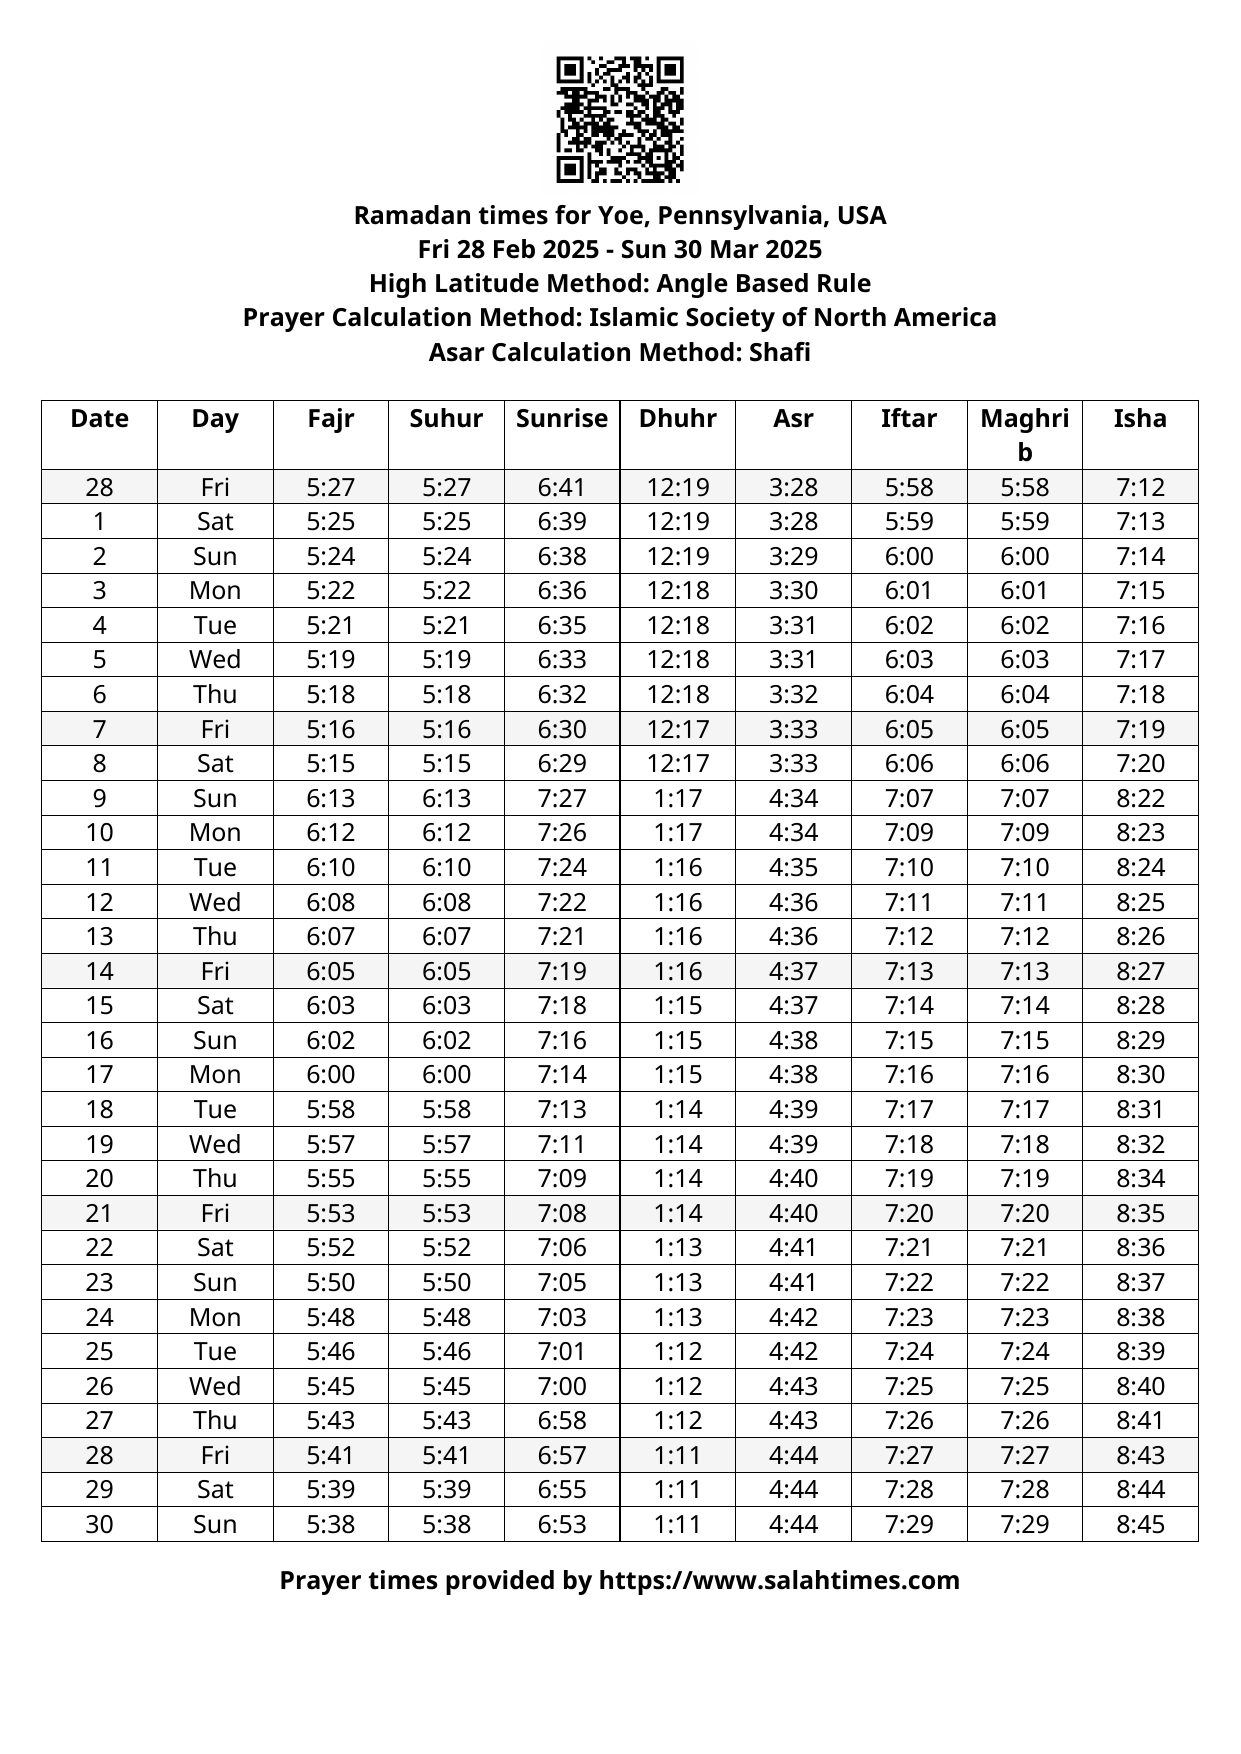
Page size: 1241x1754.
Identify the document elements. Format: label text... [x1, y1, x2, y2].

table_cell 1:13 [621, 1300, 735, 1333]
table_cell 7:21 [505, 919, 619, 953]
table_cell 7:10 [852, 850, 967, 884]
table_cell 28 [42, 470, 157, 503]
table_cell 3 [42, 574, 157, 607]
table_cell 5:25 [274, 504, 388, 538]
table_cell 5:50 [389, 1265, 504, 1299]
table_cell 7:12 [968, 919, 1082, 953]
table_cell 7:19 [1083, 712, 1198, 745]
table_cell 1:12 [621, 1369, 735, 1402]
table_cell 6:04 [968, 677, 1082, 711]
table_cell 6:06 [852, 746, 967, 780]
table_cell 6:13 [389, 781, 504, 814]
table_cell 7:16 [1083, 608, 1198, 642]
table_cell 12:17 [621, 746, 735, 780]
table_cell 3:31 [736, 608, 851, 642]
table_cell 5:25 [389, 504, 504, 538]
table_cell Thu [158, 919, 273, 953]
table_cell 7:27 [852, 1438, 967, 1472]
table_cell 8 [42, 746, 157, 780]
table_cell 7:18 [852, 1127, 967, 1160]
table_cell 1:17 [621, 781, 735, 814]
table_header Maghrib [968, 401, 1082, 469]
table_cell 12:17 [621, 712, 735, 745]
table_cell 20 [42, 1161, 157, 1195]
table_cell 6:05 [389, 954, 504, 987]
table_cell 6:07 [389, 919, 504, 953]
table_cell Sun [158, 781, 273, 814]
table_cell 6:29 [505, 746, 619, 780]
table_cell 7:22 [852, 1265, 967, 1299]
table_cell 7:28 [968, 1473, 1082, 1506]
table_cell Tue [158, 1334, 273, 1368]
table_cell 5:15 [389, 746, 504, 780]
text Prayer Calculation Method: Islamic Society of North America [42, 300, 1198, 334]
table_cell 12:18 [621, 677, 735, 711]
text High Latitude Method: Angle Based Rule [42, 266, 1198, 300]
table_cell 4:41 [736, 1265, 851, 1299]
table_cell 3:31 [736, 643, 851, 676]
table_cell 27 [42, 1404, 157, 1437]
table_cell Thu [158, 677, 273, 711]
table_cell 12:19 [621, 539, 735, 572]
table_cell 3:28 [736, 470, 851, 503]
table_cell 4:41 [736, 1231, 851, 1264]
table_cell 8:27 [1083, 954, 1198, 987]
table_cell 12 [42, 885, 157, 918]
table_cell 7:27 [968, 1438, 1082, 1472]
table_cell 6:57 [505, 1438, 619, 1472]
table_cell 5:45 [389, 1369, 504, 1402]
table_cell 6:32 [505, 677, 619, 711]
table_cell 7:28 [852, 1473, 967, 1506]
table_cell 1:12 [621, 1334, 735, 1368]
table_cell 7:13 [852, 954, 967, 987]
table_cell 6:08 [274, 885, 388, 918]
table_cell 12:18 [621, 608, 735, 642]
table_cell Tue [158, 850, 273, 884]
table_cell 5:58 [274, 1092, 388, 1126]
table_cell 7:10 [968, 850, 1082, 884]
table_cell Sat [158, 1231, 273, 1264]
table_cell 6:33 [505, 643, 619, 676]
table_cell 6:03 [852, 643, 967, 676]
table_cell Sat [158, 1473, 273, 1506]
table_cell 8:35 [1083, 1196, 1198, 1229]
table_cell 17 [42, 1058, 157, 1091]
table_cell Mon [158, 574, 273, 607]
table_cell 4:43 [736, 1369, 851, 1402]
table_cell 6:10 [389, 850, 504, 884]
table_header Isha [1083, 401, 1198, 469]
table_cell 7:07 [852, 781, 967, 814]
table_cell 4:36 [736, 919, 851, 953]
table_cell 6:00 [389, 1058, 504, 1091]
table_cell 19 [42, 1127, 157, 1160]
table_cell Fri [158, 954, 273, 987]
table_cell 5:19 [389, 643, 504, 676]
table_cell 7:16 [852, 1058, 967, 1091]
table_cell 6:39 [505, 504, 619, 538]
table_cell 3:30 [736, 574, 851, 607]
table_cell 4:44 [736, 1473, 851, 1506]
table_cell 5:39 [389, 1473, 504, 1506]
table_cell 4:43 [736, 1404, 851, 1437]
table_cell Tue [158, 608, 273, 642]
table_cell 12:19 [621, 504, 735, 538]
table_cell 5:27 [274, 470, 388, 503]
table_cell 8:44 [1083, 1473, 1198, 1506]
table_cell 28 [42, 1438, 157, 1472]
table_cell 5:52 [389, 1231, 504, 1264]
table_cell 7:06 [505, 1231, 619, 1264]
table_cell 7:26 [852, 1404, 967, 1437]
table_cell 15 [42, 989, 157, 1022]
table_cell 7 [42, 712, 157, 745]
table_cell 7:17 [968, 1092, 1082, 1126]
table_cell 4:44 [736, 1438, 851, 1472]
table_cell 7:18 [1083, 677, 1198, 711]
table_cell 8:41 [1083, 1404, 1198, 1437]
table_cell 7:14 [1083, 539, 1198, 572]
table_cell 7:17 [852, 1092, 967, 1126]
table_cell 4:42 [736, 1334, 851, 1368]
table_cell Fri [158, 1196, 273, 1229]
table_cell 7:12 [852, 919, 967, 953]
table_header Date [42, 401, 157, 469]
table_cell 16 [42, 1023, 157, 1057]
table_cell 6:03 [274, 989, 388, 1022]
table_cell 8:23 [1083, 816, 1198, 849]
table_cell 1:15 [621, 989, 735, 1022]
table_cell Wed [158, 885, 273, 918]
text Prayer times provided by https://www.salahtimes.com [42, 1563, 1198, 1597]
table_cell 6:53 [505, 1507, 619, 1541]
table_cell 7:23 [968, 1300, 1082, 1333]
table_cell 26 [42, 1369, 157, 1402]
table_cell 7:26 [968, 1404, 1082, 1437]
table_cell 4:39 [736, 1127, 851, 1160]
table_cell 5:16 [274, 712, 388, 745]
table_cell 7:16 [505, 1023, 619, 1057]
table_cell Sun [158, 539, 273, 572]
table_cell 3:33 [736, 746, 851, 780]
table_cell 6:02 [852, 608, 967, 642]
table_cell 8:39 [1083, 1334, 1198, 1368]
table_cell Thu [158, 1404, 273, 1437]
table_cell 8:29 [1083, 1023, 1198, 1057]
table_cell 6:05 [274, 954, 388, 987]
table_cell 12:18 [621, 574, 735, 607]
table_cell 5:24 [389, 539, 504, 572]
table_cell 4:38 [736, 1058, 851, 1091]
table_cell 4:34 [736, 816, 851, 849]
table_cell 8:45 [1083, 1507, 1198, 1541]
table_cell 1:15 [621, 1023, 735, 1057]
table_cell 8:36 [1083, 1231, 1198, 1264]
table_cell 29 [42, 1473, 157, 1506]
table_cell 4:36 [736, 885, 851, 918]
table_header Fajr [274, 401, 388, 469]
table_cell 5:27 [389, 470, 504, 503]
table_header Day [158, 401, 273, 469]
table_cell 12:19 [621, 470, 735, 503]
table_cell 8:28 [1083, 989, 1198, 1022]
table_cell 8:37 [1083, 1265, 1198, 1299]
table_cell 7:18 [505, 989, 619, 1022]
table_cell Sun [158, 1265, 273, 1299]
table_cell 6:04 [852, 677, 967, 711]
table_header Suhur [389, 401, 504, 469]
table_cell 6:01 [852, 574, 967, 607]
table_header Sunrise [505, 401, 619, 469]
table_cell 7:24 [505, 850, 619, 884]
table_cell 7:13 [968, 954, 1082, 987]
table_cell Thu [158, 1161, 273, 1195]
table_cell 4:42 [736, 1300, 851, 1333]
text Ramadan times for Yoe, Pennsylvania, USA [42, 198, 1198, 232]
text Asar Calculation Method: Shafi [42, 334, 1198, 368]
table_cell 25 [42, 1334, 157, 1368]
table_cell Sun [158, 1507, 273, 1541]
table_cell 23 [42, 1265, 157, 1299]
table_cell 7:13 [505, 1092, 619, 1126]
table_cell 6:06 [968, 746, 1082, 780]
table_cell 7:18 [968, 1127, 1082, 1160]
table_cell 5:21 [389, 608, 504, 642]
table_cell 5:55 [389, 1161, 504, 1195]
table_cell 5:43 [274, 1404, 388, 1437]
table_cell 6:02 [389, 1023, 504, 1057]
table_cell 5:18 [389, 677, 504, 711]
table_cell 5:38 [274, 1507, 388, 1541]
table_cell 1:14 [621, 1092, 735, 1126]
table_cell 6:00 [274, 1058, 388, 1091]
table_cell 3:28 [736, 504, 851, 538]
table_cell 7:25 [852, 1369, 967, 1402]
table_cell 9 [42, 781, 157, 814]
table_cell 7:00 [505, 1369, 619, 1402]
table_cell 7:24 [852, 1334, 967, 1368]
table_cell 5:52 [274, 1231, 388, 1264]
table_cell 22 [42, 1231, 157, 1264]
table_cell 4:40 [736, 1161, 851, 1195]
table_cell 5:43 [389, 1404, 504, 1437]
table_cell 7:16 [968, 1058, 1082, 1091]
table_cell 6:07 [274, 919, 388, 953]
table_cell 4:35 [736, 850, 851, 884]
table_cell 7:14 [505, 1058, 619, 1091]
table_cell 7:14 [852, 989, 967, 1022]
table_cell 6:00 [968, 539, 1082, 572]
table_cell 7:26 [505, 816, 619, 849]
text Fri 28 Feb 2025 - Sun 30 Mar 2025 [42, 232, 1198, 266]
table_cell 4:37 [736, 989, 851, 1022]
table_cell 6:55 [505, 1473, 619, 1506]
table_cell 7:09 [852, 816, 967, 849]
table_cell 5:48 [274, 1300, 388, 1333]
table_cell 4 [42, 608, 157, 642]
table_cell 7:20 [968, 1196, 1082, 1229]
table_cell 5:58 [852, 470, 967, 503]
table_cell 4:38 [736, 1023, 851, 1057]
table_cell 7:20 [852, 1196, 967, 1229]
table_cell 7:17 [1083, 643, 1198, 676]
table_cell 5:50 [274, 1265, 388, 1299]
table_cell 13 [42, 919, 157, 953]
table_cell 12:18 [621, 643, 735, 676]
table_cell 1:12 [621, 1404, 735, 1437]
table_cell 5:58 [389, 1092, 504, 1126]
table_cell Mon [158, 816, 273, 849]
table_cell Sat [158, 989, 273, 1022]
table_header Asr [736, 401, 851, 469]
table_cell 1:14 [621, 1161, 735, 1195]
table_cell 1:11 [621, 1507, 735, 1541]
table_cell 1:11 [621, 1438, 735, 1472]
table_cell 8:34 [1083, 1161, 1198, 1195]
table_cell 6:58 [505, 1404, 619, 1437]
table_cell 5:24 [274, 539, 388, 572]
table_cell 7:19 [852, 1161, 967, 1195]
table_cell 6:05 [968, 712, 1082, 745]
table_cell 5:16 [389, 712, 504, 745]
table_cell 8:30 [1083, 1058, 1198, 1091]
table_cell Tue [158, 1092, 273, 1126]
table_cell 7:15 [968, 1023, 1082, 1057]
table_cell 10 [42, 816, 157, 849]
table_cell 8:24 [1083, 850, 1198, 884]
table_cell 7:11 [968, 885, 1082, 918]
table_cell 7:01 [505, 1334, 619, 1368]
table_cell 2 [42, 539, 157, 572]
table_cell 1:15 [621, 1058, 735, 1091]
table_cell 7:08 [505, 1196, 619, 1229]
table_cell 1:16 [621, 850, 735, 884]
table_cell 6:35 [505, 608, 619, 642]
table_cell 5:21 [274, 608, 388, 642]
table_cell Fri [158, 470, 273, 503]
table_cell Fri [158, 712, 273, 745]
table_cell 8:43 [1083, 1438, 1198, 1472]
table_cell 30 [42, 1507, 157, 1541]
table_cell 8:38 [1083, 1300, 1198, 1333]
table_cell 8:26 [1083, 919, 1198, 953]
table_cell 5:58 [968, 470, 1082, 503]
table_cell 21 [42, 1196, 157, 1229]
table_cell 7:24 [968, 1334, 1082, 1368]
table_cell Wed [158, 1369, 273, 1402]
table_cell 5:59 [852, 504, 967, 538]
table_cell 5:38 [389, 1507, 504, 1541]
table_cell 6:08 [389, 885, 504, 918]
table_cell 7:19 [968, 1161, 1082, 1195]
table_cell 7:13 [1083, 504, 1198, 538]
table_cell 7:22 [968, 1265, 1082, 1299]
table_cell Mon [158, 1058, 273, 1091]
table_cell 8:31 [1083, 1092, 1198, 1126]
table_cell 4:44 [736, 1507, 851, 1541]
table_cell 14 [42, 954, 157, 987]
table_cell 5:18 [274, 677, 388, 711]
table_cell 4:39 [736, 1092, 851, 1126]
table_cell 1:16 [621, 885, 735, 918]
table_cell 6:12 [389, 816, 504, 849]
table_cell 7:05 [505, 1265, 619, 1299]
table_cell 7:03 [505, 1300, 619, 1333]
table_cell 7:21 [852, 1231, 967, 1264]
table_cell 5:46 [274, 1334, 388, 1368]
table_cell 5 [42, 643, 157, 676]
table_cell 5:41 [274, 1438, 388, 1472]
table_cell 6:30 [505, 712, 619, 745]
table_cell 6:41 [505, 470, 619, 503]
table_cell 7:07 [968, 781, 1082, 814]
table_cell 6:03 [389, 989, 504, 1022]
table_cell 6:12 [274, 816, 388, 849]
table_cell 5:39 [274, 1473, 388, 1506]
table_cell 7:15 [1083, 574, 1198, 607]
table_cell 6:10 [274, 850, 388, 884]
table_cell 6:38 [505, 539, 619, 572]
table_cell Mon [158, 1300, 273, 1333]
table_cell Sat [158, 746, 273, 780]
table_cell 5:59 [968, 504, 1082, 538]
table_cell 6 [42, 677, 157, 711]
table_cell 6:02 [968, 608, 1082, 642]
table_cell 8:32 [1083, 1127, 1198, 1160]
table_header Dhuhr [621, 401, 735, 469]
table_cell 5:22 [274, 574, 388, 607]
table_cell 6:13 [274, 781, 388, 814]
table_cell 1:17 [621, 816, 735, 849]
table_cell 1:14 [621, 1196, 735, 1229]
table_cell 3:33 [736, 712, 851, 745]
table_cell 4:37 [736, 954, 851, 987]
table_cell 1:13 [621, 1265, 735, 1299]
table_cell 7:29 [968, 1507, 1082, 1541]
table_cell 7:11 [505, 1127, 619, 1160]
table_cell 5:46 [389, 1334, 504, 1368]
table_cell Sat [158, 504, 273, 538]
table_cell 5:48 [389, 1300, 504, 1333]
table_cell Wed [158, 643, 273, 676]
table_cell 1 [42, 504, 157, 538]
table_cell 6:03 [968, 643, 1082, 676]
table_cell 7:19 [505, 954, 619, 987]
table_cell 5:22 [389, 574, 504, 607]
table_cell 5:19 [274, 643, 388, 676]
table_cell 7:27 [505, 781, 619, 814]
table_cell 8:22 [1083, 781, 1198, 814]
table_cell 5:57 [274, 1127, 388, 1160]
table_cell 5:57 [389, 1127, 504, 1160]
table_cell 7:15 [852, 1023, 967, 1057]
table_cell 4:40 [736, 1196, 851, 1229]
table_cell 5:45 [274, 1369, 388, 1402]
table_cell 1:14 [621, 1127, 735, 1160]
table_cell 24 [42, 1300, 157, 1333]
table_cell 7:25 [968, 1369, 1082, 1402]
table_cell 5:53 [389, 1196, 504, 1229]
table_cell 5:15 [274, 746, 388, 780]
table_cell 5:55 [274, 1161, 388, 1195]
table_cell 7:20 [1083, 746, 1198, 780]
table_cell 7:22 [505, 885, 619, 918]
table_cell 18 [42, 1092, 157, 1126]
table_cell 7:09 [968, 816, 1082, 849]
table_cell Sun [158, 1023, 273, 1057]
table_cell 7:21 [968, 1231, 1082, 1264]
table_cell 6:00 [852, 539, 967, 572]
table_cell 1:16 [621, 919, 735, 953]
table_cell 4:34 [736, 781, 851, 814]
table_cell 6:36 [505, 574, 619, 607]
table_header Iftar [852, 401, 967, 469]
table_cell 7:14 [968, 989, 1082, 1022]
table_cell 6:02 [274, 1023, 388, 1057]
table_cell 3:29 [736, 539, 851, 572]
table_cell 5:53 [274, 1196, 388, 1229]
table_cell Fri [158, 1438, 273, 1472]
table_cell 7:11 [852, 885, 967, 918]
table_cell 1:16 [621, 954, 735, 987]
table_cell Wed [158, 1127, 273, 1160]
table_cell 7:29 [852, 1507, 967, 1541]
table_cell 8:40 [1083, 1369, 1198, 1402]
table_cell 6:05 [852, 712, 967, 745]
table_cell 7:23 [852, 1300, 967, 1333]
picture [542, 41, 699, 198]
table_cell 7:12 [1083, 470, 1198, 503]
table_cell 11 [42, 850, 157, 884]
table_cell 5:41 [389, 1438, 504, 1472]
table_cell 8:25 [1083, 885, 1198, 918]
table_cell 6:01 [968, 574, 1082, 607]
table_cell 1:13 [621, 1231, 735, 1264]
table_cell 1:11 [621, 1473, 735, 1506]
table_cell 3:32 [736, 677, 851, 711]
table_cell 7:09 [505, 1161, 619, 1195]
